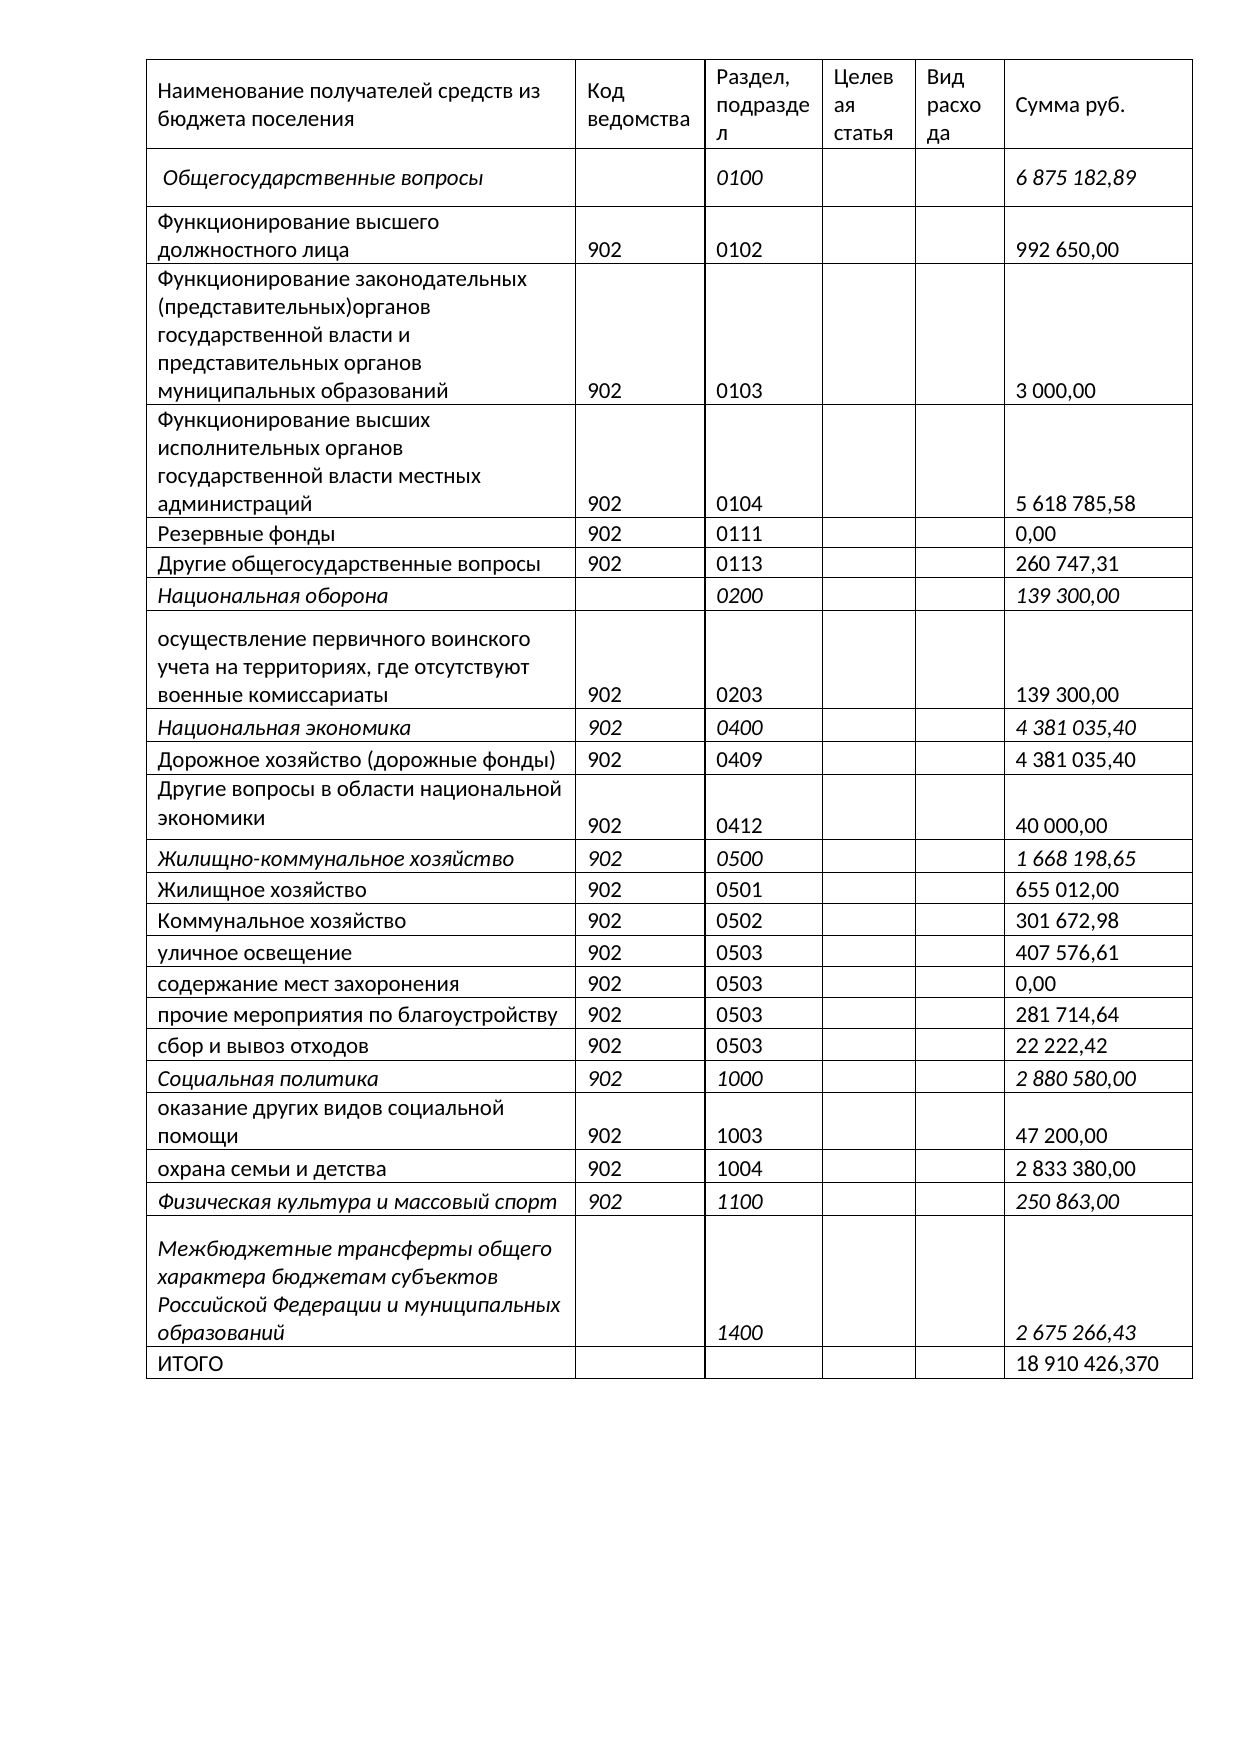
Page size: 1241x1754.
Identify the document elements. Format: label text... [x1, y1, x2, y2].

table_cell 902 [576, 611, 704, 708]
table_cell Физическая культура и массовый спорт [147, 1183, 575, 1215]
table_cell [916, 1150, 1004, 1182]
table_cell 0400 [706, 709, 822, 741]
table_cell Межбюджетные трансферты общего характера бюджетам субъектов Российской Федерации и муниципальных образований [147, 1216, 575, 1346]
table_cell 0503 [706, 998, 822, 1028]
table_cell Функционирование высших исполнительных органов государственной власти местных администраций [147, 405, 575, 517]
table_cell Функционирование законодательных (представительных)органов государственной власти и представительных органов муниципальных образований [147, 264, 575, 404]
table_cell 902 [576, 1093, 704, 1149]
table_cell [823, 775, 915, 839]
table_cell 902 [576, 1061, 704, 1092]
table_cell 2 833 380,00 [1005, 1150, 1192, 1182]
table_cell [916, 149, 1004, 206]
table_cell [916, 1029, 1004, 1059]
table_cell [823, 405, 915, 517]
table_cell 2 880 580,00 [1005, 1061, 1192, 1092]
table_cell 0103 [706, 264, 822, 404]
table_cell [916, 709, 1004, 741]
table_cell [916, 1216, 1004, 1346]
table_cell [916, 742, 1004, 773]
table_cell 902 [576, 936, 704, 966]
table_cell [823, 264, 915, 404]
table_cell 40 000,00 [1005, 775, 1192, 839]
table_cell 1000 [706, 1061, 822, 1092]
table_cell 902 [576, 775, 704, 839]
table_cell Жилищное хозяйство [147, 873, 575, 903]
table_cell 902 [576, 264, 704, 404]
table_cell [823, 709, 915, 741]
table_cell [576, 578, 704, 609]
table_cell 18 910 426,370 [1005, 1347, 1192, 1377]
table_cell 1 668 198,65 [1005, 840, 1192, 872]
table_cell 902 [576, 709, 704, 741]
table_cell 902 [576, 904, 704, 934]
table_cell ИТОГО [147, 1347, 575, 1377]
table_cell 902 [576, 405, 704, 517]
table_cell [916, 207, 1004, 263]
table_cell [823, 518, 915, 547]
table_cell Вид расхода [916, 60, 1004, 148]
table_cell [916, 405, 1004, 517]
table_cell 6 875 182,89 [1005, 149, 1192, 206]
table_cell [916, 873, 1004, 903]
table_cell [916, 578, 1004, 609]
table_cell 0501 [706, 873, 822, 903]
table_cell [916, 1347, 1004, 1377]
table_cell 902 [576, 840, 704, 872]
table_cell Код ведомства [576, 60, 704, 148]
table_cell [823, 873, 915, 903]
table_cell [916, 840, 1004, 872]
table_cell 902 [576, 548, 704, 577]
table_cell [823, 578, 915, 609]
table_cell [916, 1183, 1004, 1215]
table_cell 0104 [706, 405, 822, 517]
table_cell [916, 967, 1004, 997]
table_cell 0503 [706, 967, 822, 997]
table_cell [823, 611, 915, 708]
table_cell 139 300,00 [1005, 578, 1192, 609]
table_cell Другие вопросы в области национальной экономики [147, 775, 575, 839]
table_cell 0100 [706, 149, 822, 206]
table_cell 47 200,00 [1005, 1093, 1192, 1149]
table_cell [706, 1347, 822, 1377]
table_cell 139 300,00 [1005, 611, 1192, 708]
table_cell 902 [576, 1150, 704, 1182]
table_cell 902 [576, 1029, 704, 1059]
table_cell Сумма руб. [1005, 60, 1192, 148]
table_cell Дорожное хозяйство (дорожные фонды) [147, 742, 575, 773]
table_cell 22 222,42 [1005, 1029, 1192, 1059]
table_cell [916, 264, 1004, 404]
table_cell 1003 [706, 1093, 822, 1149]
table_cell сбор и вывоз отходов [147, 1029, 575, 1059]
table_cell [916, 611, 1004, 708]
table_cell [823, 742, 915, 773]
table_cell [916, 936, 1004, 966]
table_cell 1100 [706, 1183, 822, 1215]
table_cell [823, 149, 915, 206]
table_cell [823, 1183, 915, 1215]
table_cell Национальная оборона [147, 578, 575, 609]
table_cell Социальная политика [147, 1061, 575, 1092]
table_cell 250 863,00 [1005, 1183, 1192, 1215]
table_cell 902 [576, 207, 704, 263]
table_cell Целевая статья [823, 60, 915, 148]
table_cell [823, 548, 915, 577]
table_cell содержание мест захоронения [147, 967, 575, 997]
table_cell 0203 [706, 611, 822, 708]
table_cell Жилищно-коммунальное хозяйство [147, 840, 575, 872]
table_cell [823, 1347, 915, 1377]
table_cell 902 [576, 967, 704, 997]
table_cell 1004 [706, 1150, 822, 1182]
table_cell 260 747,31 [1005, 548, 1192, 577]
table_cell 992 650,00 [1005, 207, 1192, 263]
table_cell Общегосударственные вопросы [147, 149, 575, 206]
table_cell Национальная экономика [147, 709, 575, 741]
table_cell [823, 1150, 915, 1182]
table_cell оказание других видов социальной помощи [147, 1093, 575, 1149]
table_cell 3 000,00 [1005, 264, 1192, 404]
table_cell [916, 518, 1004, 547]
table_cell 0200 [706, 578, 822, 609]
table_cell [576, 149, 704, 206]
table_cell 902 [576, 873, 704, 903]
table_cell [576, 1216, 704, 1346]
table_cell [823, 998, 915, 1028]
table_cell 0409 [706, 742, 822, 773]
table_cell 301 672,98 [1005, 904, 1192, 934]
table_cell [916, 775, 1004, 839]
table_cell Коммунальное хозяйство [147, 904, 575, 934]
table_cell 281 714,64 [1005, 998, 1192, 1028]
table_cell [823, 967, 915, 997]
table_cell 0503 [706, 936, 822, 966]
table_cell 0503 [706, 1029, 822, 1059]
table_cell 5 618 785,58 [1005, 405, 1192, 517]
table_cell [823, 840, 915, 872]
table_cell 4 381 035,40 [1005, 742, 1192, 773]
table_cell 902 [576, 1183, 704, 1215]
table_cell 0502 [706, 904, 822, 934]
table_cell 0412 [706, 775, 822, 839]
table_cell 0,00 [1005, 967, 1192, 997]
table_cell 0500 [706, 840, 822, 872]
table_cell Функционирование высшего должностного лица [147, 207, 575, 263]
table_cell охрана семьи и детства [147, 1150, 575, 1182]
table_cell 902 [576, 742, 704, 773]
table_cell [576, 1347, 704, 1377]
table_cell 902 [576, 998, 704, 1028]
table_cell [823, 904, 915, 934]
table_cell [823, 1216, 915, 1346]
table_cell Резервные фонды [147, 518, 575, 547]
table_cell Раздел, подраздел [706, 60, 822, 148]
table_cell 0,00 [1005, 518, 1192, 547]
table_cell 407 576,61 [1005, 936, 1192, 966]
table_cell 4 381 035,40 [1005, 709, 1192, 741]
table_cell [916, 998, 1004, 1028]
table_cell [916, 548, 1004, 577]
table_cell Наименование получателей средств из бюджета поселения [147, 60, 575, 148]
table_cell [823, 936, 915, 966]
table_cell [823, 1029, 915, 1059]
table_cell 902 [576, 518, 704, 547]
table_cell 2 675 266,43 [1005, 1216, 1192, 1346]
table_cell 1400 [706, 1216, 822, 1346]
table_cell [823, 1061, 915, 1092]
table_cell 0102 [706, 207, 822, 263]
table_cell осуществление первичного воинского учета на территориях, где отсутствуют военные комиссариаты [147, 611, 575, 708]
table_cell 0113 [706, 548, 822, 577]
table_cell [916, 1093, 1004, 1149]
table_cell уличное освещение [147, 936, 575, 966]
table_cell 655 012,00 [1005, 873, 1192, 903]
table_cell [823, 207, 915, 263]
table_cell Другие общегосударственные вопросы [147, 548, 575, 577]
table_cell [916, 1061, 1004, 1092]
table_cell прочие мероприятия по благоустройству [147, 998, 575, 1028]
table_cell 0111 [706, 518, 822, 547]
table_cell [916, 904, 1004, 934]
table_cell [823, 1093, 915, 1149]
